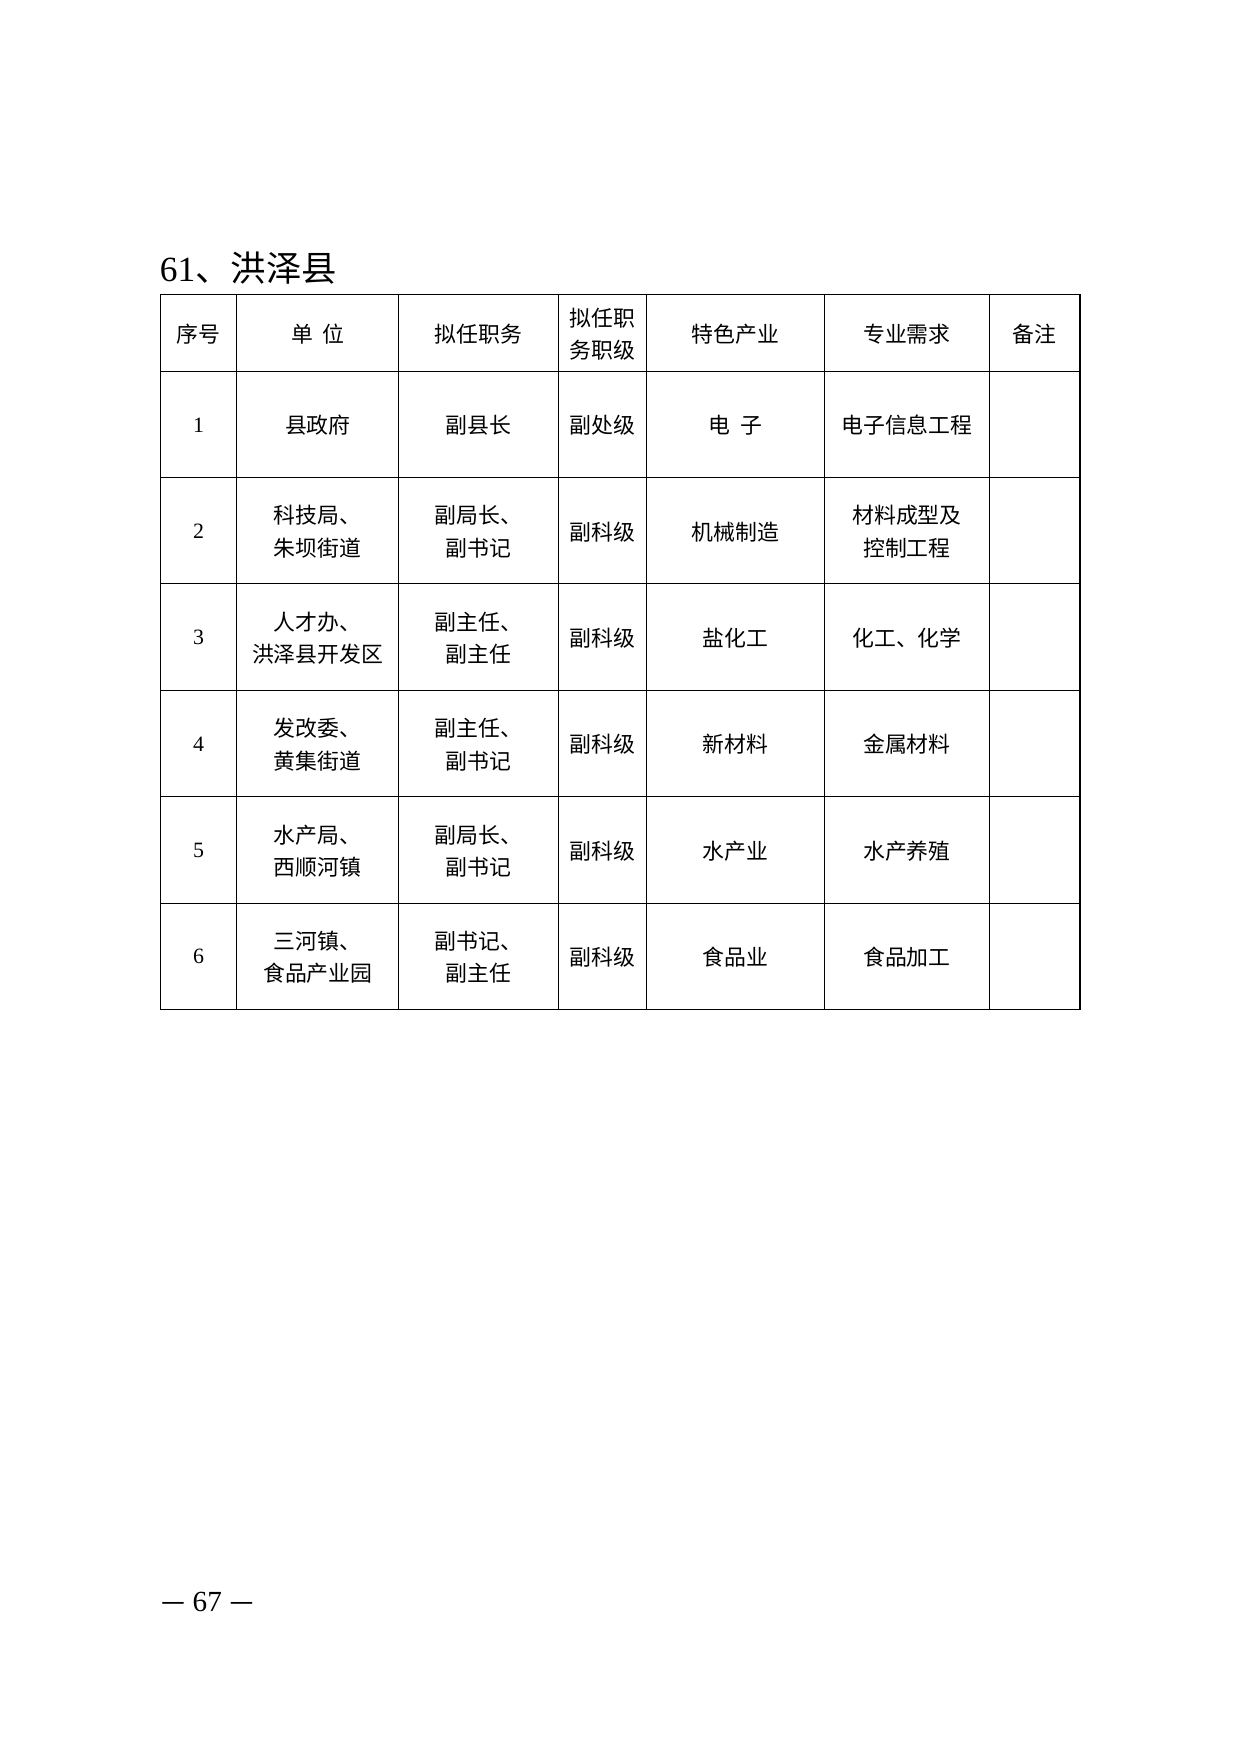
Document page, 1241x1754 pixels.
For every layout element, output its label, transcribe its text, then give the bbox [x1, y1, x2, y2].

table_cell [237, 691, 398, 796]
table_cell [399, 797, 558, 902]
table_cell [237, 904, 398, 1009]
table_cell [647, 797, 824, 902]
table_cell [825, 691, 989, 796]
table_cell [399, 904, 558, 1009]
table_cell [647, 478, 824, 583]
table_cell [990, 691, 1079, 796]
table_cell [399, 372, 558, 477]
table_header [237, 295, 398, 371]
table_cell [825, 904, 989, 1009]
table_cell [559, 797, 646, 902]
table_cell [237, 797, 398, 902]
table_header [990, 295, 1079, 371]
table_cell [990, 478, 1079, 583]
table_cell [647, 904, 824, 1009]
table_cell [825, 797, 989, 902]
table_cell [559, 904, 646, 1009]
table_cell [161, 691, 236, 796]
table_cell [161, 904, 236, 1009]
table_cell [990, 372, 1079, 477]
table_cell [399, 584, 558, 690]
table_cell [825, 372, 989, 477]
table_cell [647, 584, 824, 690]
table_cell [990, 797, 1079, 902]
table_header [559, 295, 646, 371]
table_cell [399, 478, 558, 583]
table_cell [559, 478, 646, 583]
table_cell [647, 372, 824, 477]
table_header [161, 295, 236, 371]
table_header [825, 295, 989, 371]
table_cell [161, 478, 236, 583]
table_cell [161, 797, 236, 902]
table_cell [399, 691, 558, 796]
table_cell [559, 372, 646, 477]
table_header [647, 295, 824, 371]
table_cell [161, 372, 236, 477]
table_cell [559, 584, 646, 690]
text 61、洪泽县 [159, 231, 1081, 294]
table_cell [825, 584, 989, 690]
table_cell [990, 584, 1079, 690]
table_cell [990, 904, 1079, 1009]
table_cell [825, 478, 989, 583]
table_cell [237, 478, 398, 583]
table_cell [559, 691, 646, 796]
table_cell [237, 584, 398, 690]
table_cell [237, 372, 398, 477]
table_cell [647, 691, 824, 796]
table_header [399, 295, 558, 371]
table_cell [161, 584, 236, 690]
